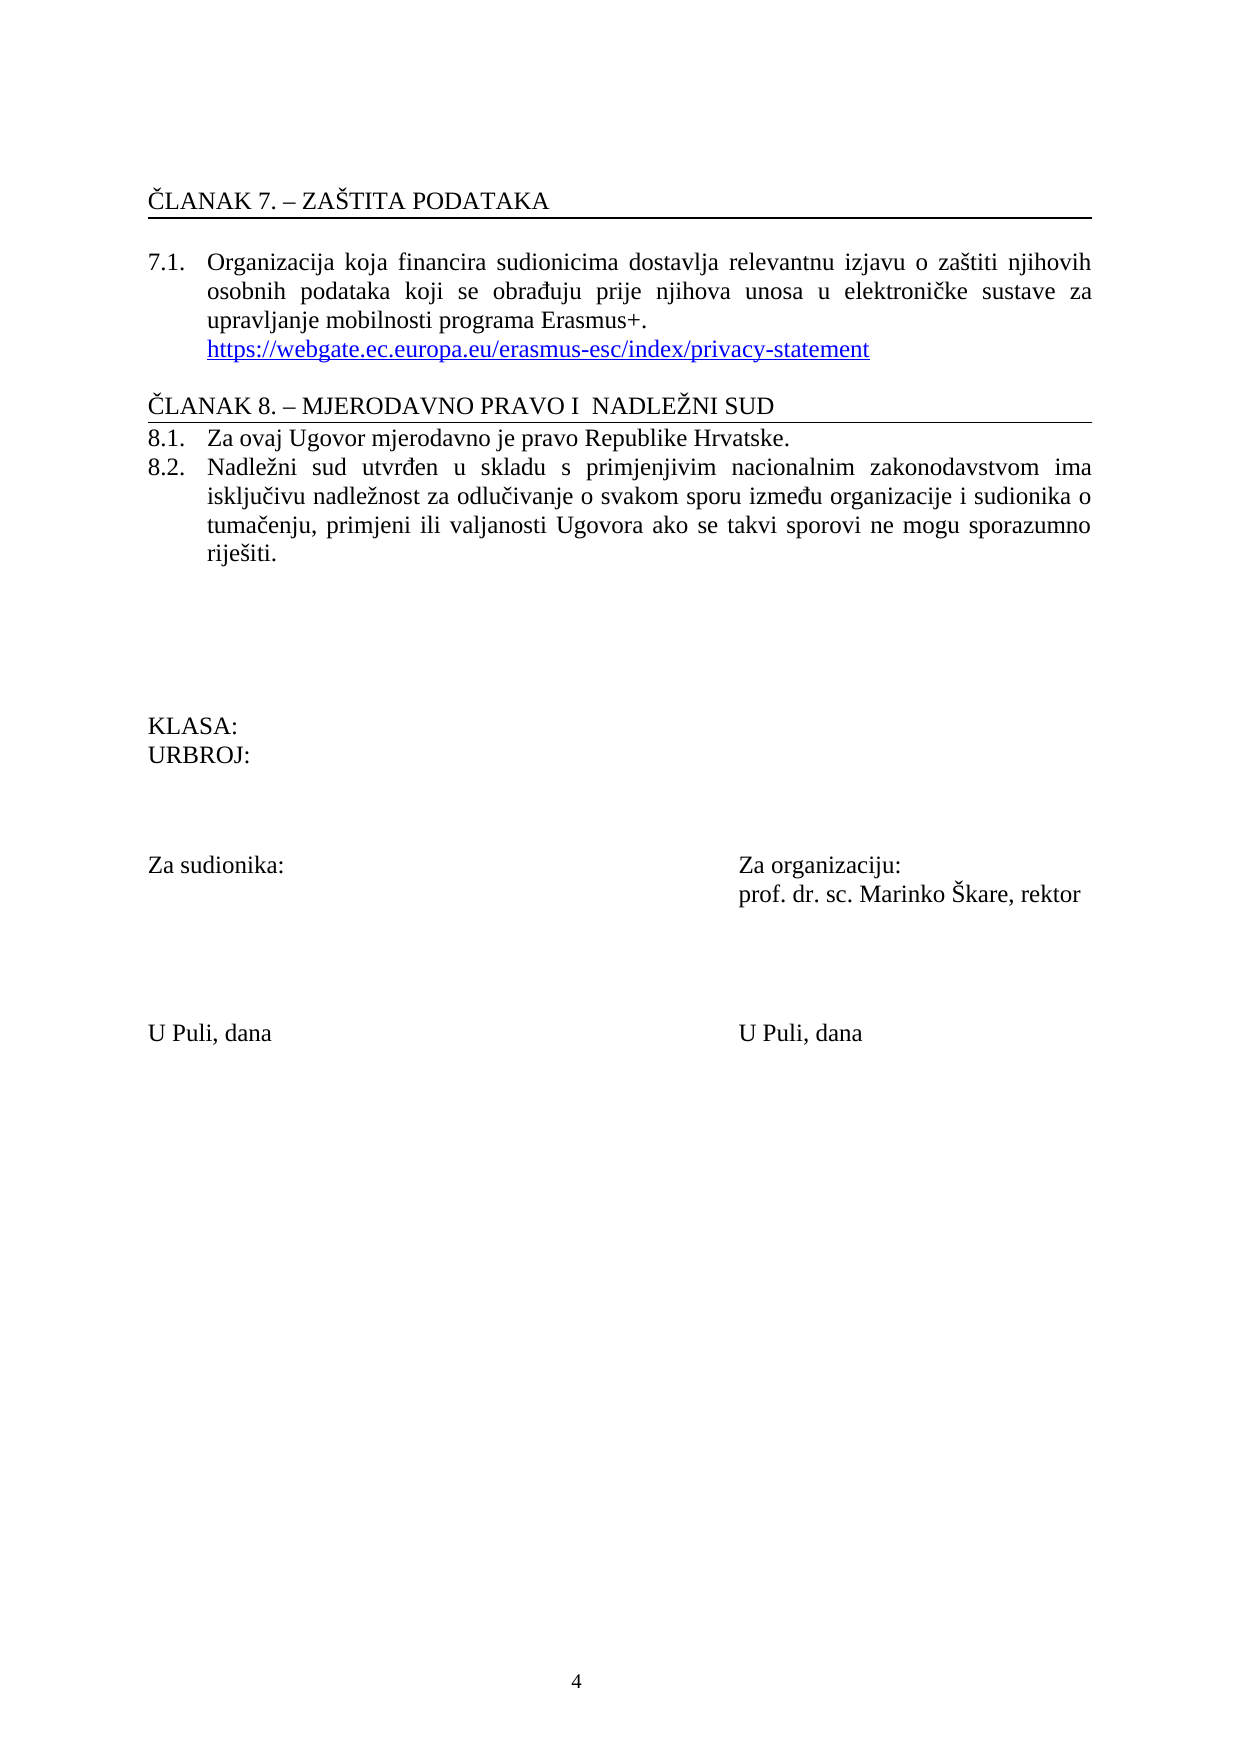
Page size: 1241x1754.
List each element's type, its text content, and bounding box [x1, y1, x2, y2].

text ČLANAK 7. – ZAŠTITA PODATAKA [148, 186, 1092, 217]
text KLASA: URBROJ: [148, 711, 1092, 768]
text 8.2. Nadležni sud utvrđen u skladu s primjenjivim nacionalnim zakonodavstvom ima isključivu nadležnost za odlučivanje o svakom sporu između organizacije i sudionika o tumačenju, primjeni ili valjanosti Ugovora ako se takvi sporovi ne mogu sporazumno riješiti. [148, 452, 1092, 567]
text 7.1. Organizacija koja financira sudionicima dostavlja relevantnu izjavu o zaštiti njihovih osobnih podataka koji se obrađuju prije njihova unosa u elektroničke sustave za upravljanje mobilnosti programa Erasmus+. [148, 247, 1092, 334]
text 8.1. Za ovaj Ugovor mjerodavno je pravo Republike Hrvatske. [148, 423, 1092, 452]
text ČLANAK 8. – MJERODAVNO PRAVO I NADLEŽNI SUD [148, 391, 1092, 422]
text prof. dr. sc. Marinko Škare, rektor [148, 879, 1092, 908]
text U Puli, dana U Puli, dana [148, 1018, 1092, 1047]
text https://webgate.ec.europa.eu/erasmus-esc/index/privacy-statement [207, 334, 1092, 362]
text Za sudionika: Za organizaciju: [148, 850, 1092, 879]
